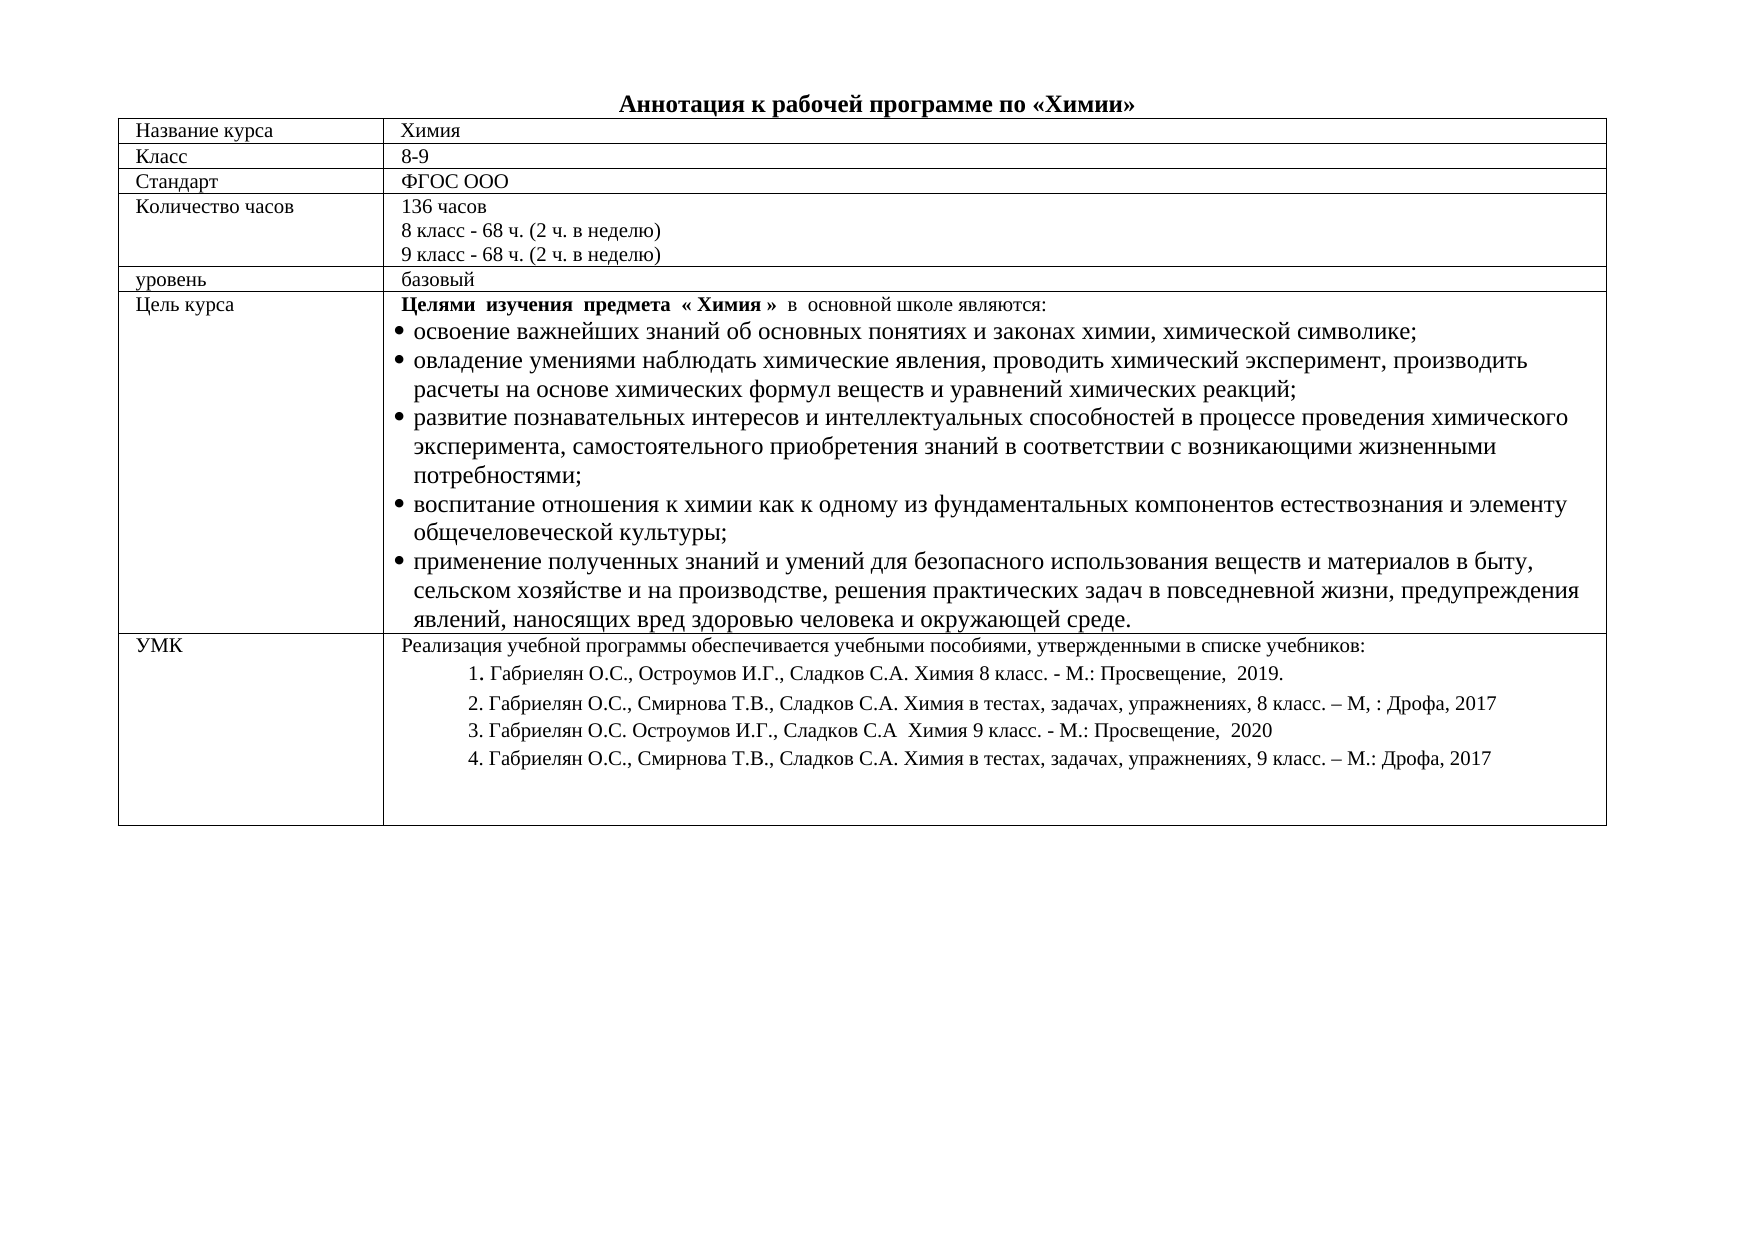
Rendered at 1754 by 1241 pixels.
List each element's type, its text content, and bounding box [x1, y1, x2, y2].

table_cell ФГОС ООО [384, 169, 1606, 193]
table_header Название курса [119, 119, 383, 142]
table_cell Стандарт [119, 169, 383, 193]
table_cell Реализация учебной программы обеспечивается учебными пособиями, утвержденными в списке учебников: 1. Габриелян О.С., Остроумов И.Г., Сладков С.А. Химия 8 класс. - М.: Просвещение, 2019. 2. Габриелян О.С., Смирнова Т.В., Сладков С.А. Химия в тестах, задачах, упражнениях, 8 класс. – М, : Дрофа, 2017 3. Габриелян О.С. Остроумов И.Г., Сладков С.А Химия 9 класс. - М.: Просвещение, 2020 4. Габриелян О.С., Смирнова Т.В., Сладков С.А. Химия в тестах, задачах, упражнениях, 9 класс. – М.: Дрофа, 2017 [384, 634, 1606, 825]
text Аннотация к рабочей программе по «Химии» [118, 89, 1636, 117]
table_cell базовый [384, 267, 1606, 291]
table_header Химия [384, 119, 1606, 142]
table_cell 136 часов 8 класс - 68 ч. (2 ч. в неделю) 9 класс - 68 ч. (2 ч. в неделю) [384, 194, 1606, 266]
table_cell 8-9 [384, 144, 1606, 168]
table_cell Цель курса [119, 292, 383, 632]
table_cell Количество часов [119, 194, 383, 266]
table_cell уровень [119, 267, 383, 291]
table_cell Целями изучения предмета « Химия » в основной школе являются: освоение важнейших знаний об основных понятиях и законах химии, химической символике; овладение умениями наблюдать химические явления, проводить химический эксперимент, производить расчеты на основе химических формул веществ и уравнений химических реакций; развитие познавательных интересов и интеллектуальных способностей в процессе проведения химического эксперимента, самостоятельного приобретения знаний в соответствии с возникающими жизненными потребностями; воспитание отношения к химии как к одному из фундаментальных компонентов естествознания и элементу общечеловеческой культуры; применение полученных знаний и умений для безопасного использования веществ и материалов в быту, сельском хозяйстве и на производстве, решения практических задач в повседневной жизни, предупреждения явлений, наносящих вред здоровью человека и окружающей среде. [384, 292, 1606, 632]
table_cell УМК [119, 634, 383, 825]
table_cell Класс [119, 144, 383, 168]
